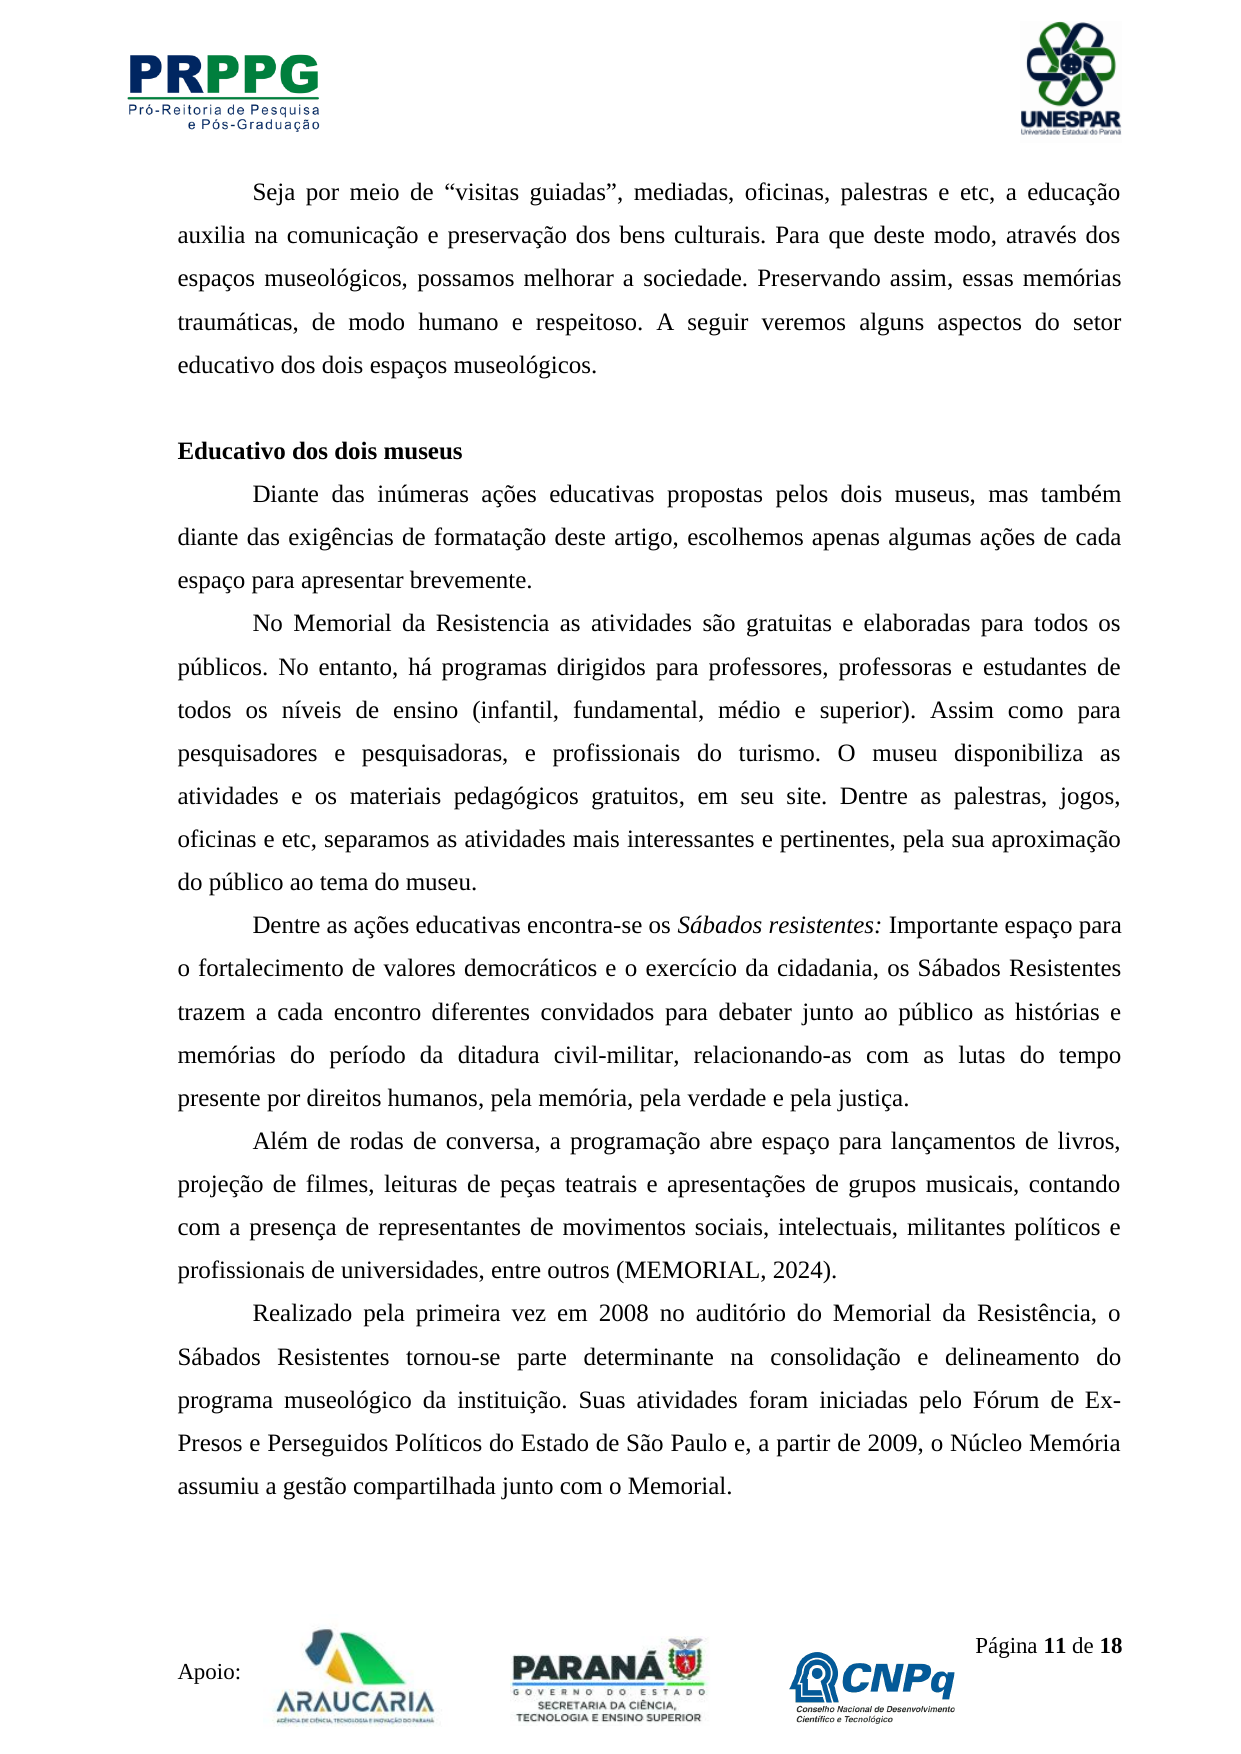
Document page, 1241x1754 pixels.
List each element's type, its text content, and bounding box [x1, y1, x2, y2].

text Dentre as ações educativas encontra-se os Sábados resistentes: Importante espaço para o fortalecimento de valores democráticos e o exercício da cidadania, os Sábados Resistentes trazem a cada encontro diferentes convidados para debater junto ao público as histórias e memórias do período da ditadura civil-militar, relacionando-as com as lutas do tempo presente por direitos humanos, pela memória, pela verdade e pela justiça. [177, 910, 1122, 1112]
text Realizado pela primeira vez em 2008 no auditório do Memorial da Resistência, o Sábados Resistentes tornou-se parte determinante na consolidação e delineamento do programa museológico da instituição. Suas atividades foram iniciadas pelo Fórum de Ex-Presos e Perseguidos Políticos do Estado de São Paulo e, a partir de 2009, o Núcleo Memória assumiu a gestão compartilhada junto com o Memorial. [177, 1298, 1122, 1500]
text Diante das inúmeras ações educativas propostas pelos dois museus, mas também diante das exigências de formatação deste artigo, escolhemos apenas algumas ações de cada espaço para apresentar brevemente. [177, 479, 1122, 594]
text Seja por meio de “visitas guiadas”, mediadas, oficinas, palestras e etc, a educação auxilia na comunicação e preservação dos bens culturais. Para que deste modo, através dos espaços museológicos, possamos melhorar a sociedade. Preservando assim, essas memórias traumáticas, de modo humano e respeitoso. A seguir veremos alguns aspectos do setor educativo dos dois espaços museológicos. [177, 177, 1122, 378]
text No Memorial da Resistencia as atividades são gratuitas e elaboradas para todos os públicos. No entanto, há programas dirigidos para professores, professoras e estudantes de todos os níveis de ensino (infantil, fundamental, médio e superior). Assim como para pesquisadores e pesquisadoras, e profissionais do turismo. O museu disponibiliza as atividades e os materiais pedagógicos gratuitos, em seu site. Dentre as palestras, jogos, oficinas e etc, separamos as atividades mais interessantes e pertinentes, pela sua aproximação do público ao tema do museu. [177, 608, 1122, 896]
picture [263, 1614, 448, 1734]
picture [1020, 21, 1122, 143]
picture [104, 45, 327, 141]
picture [789, 1652, 955, 1724]
text Além de rodas de conversa, a programação abre espaço para lançamentos de livros, projeção de filmes, leituras de peças teatrais e apresentações de grupos musicais, contando com a presença de representantes de movimentos sociais, intelectuais, militantes políticos e profissionais de universidades, entre outros (MEMORIAL, 2024). [177, 1126, 1122, 1284]
picture [510, 1636, 711, 1726]
text Educativo dos dois museus [177, 436, 1122, 465]
